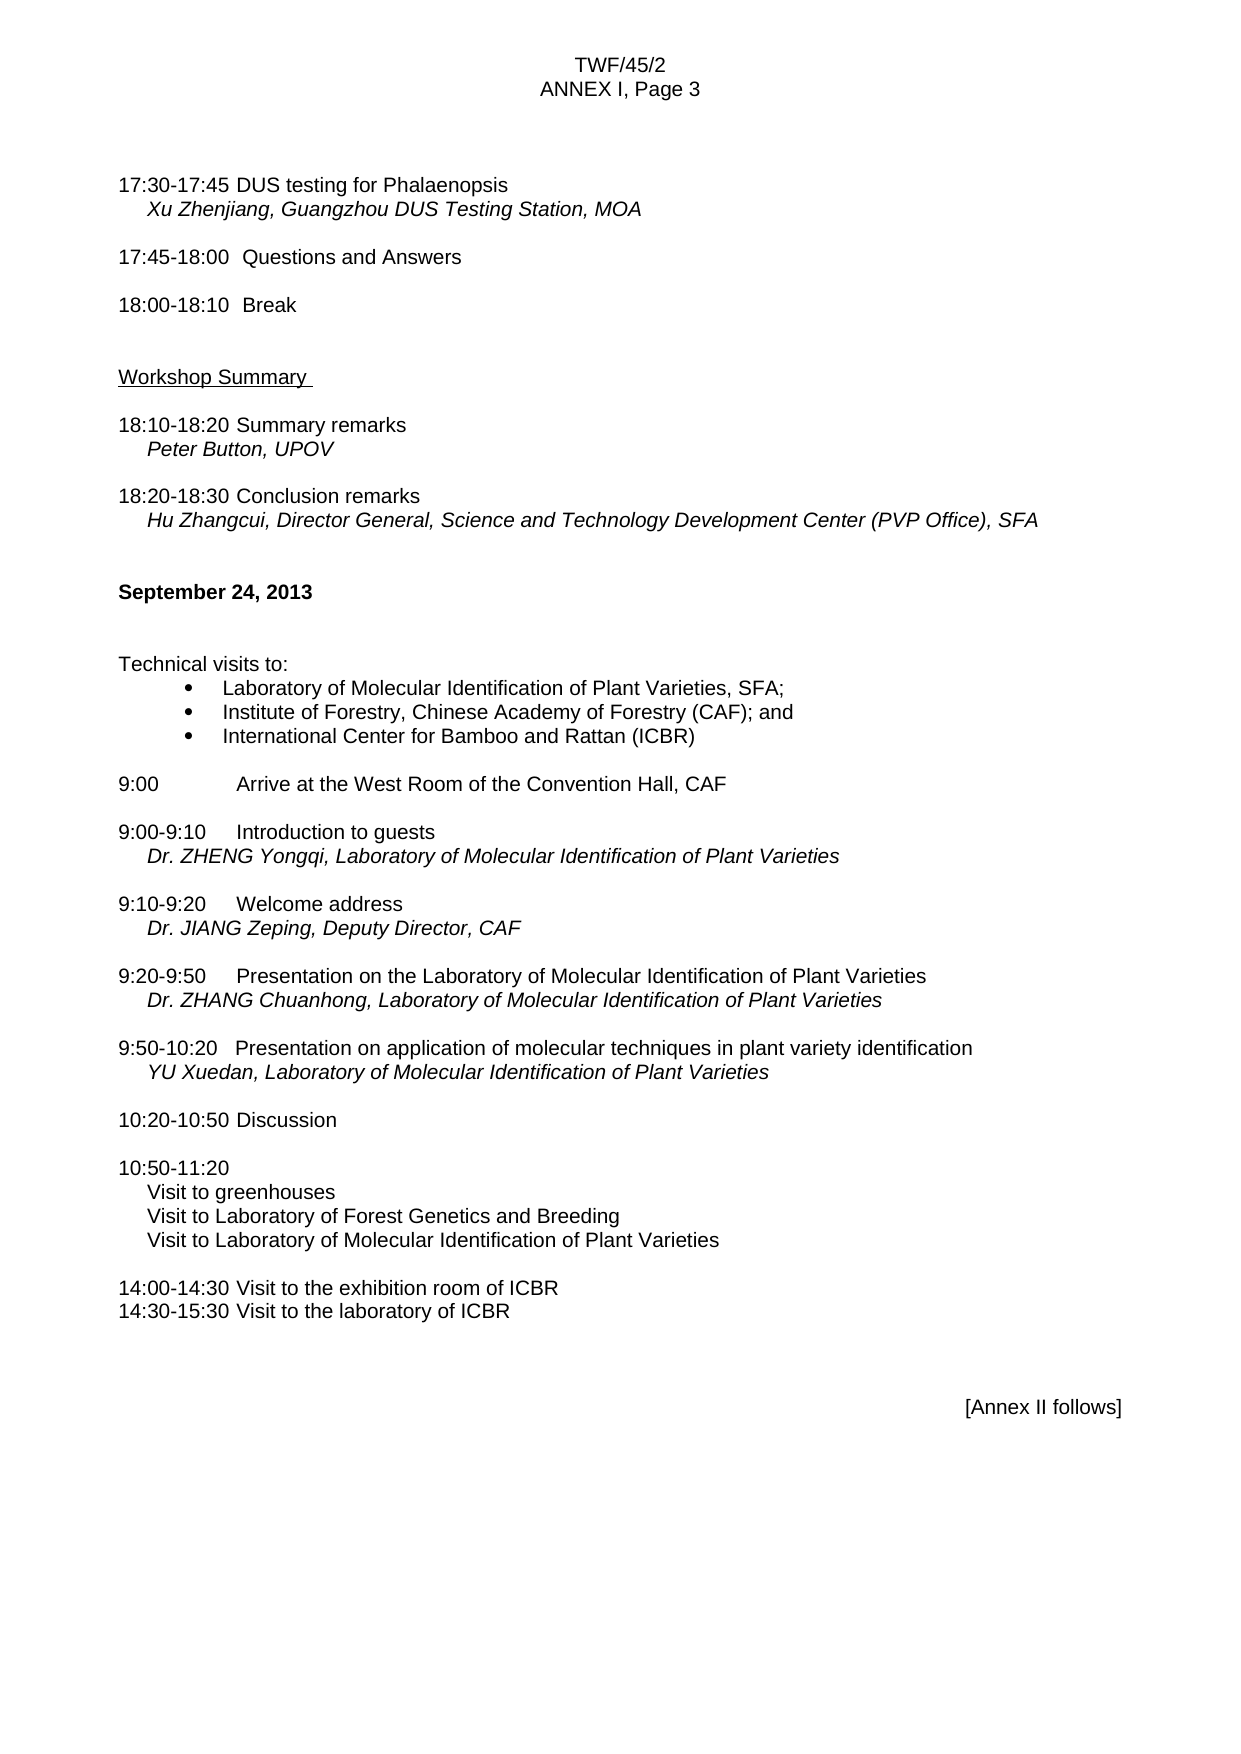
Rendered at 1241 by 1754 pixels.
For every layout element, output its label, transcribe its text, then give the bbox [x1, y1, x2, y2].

text Dr. ZHANG Chuanhong, Laboratory of Molecular Identification of Plant Varieties [118, 988, 1122, 1012]
text Technical visits to: [118, 652, 1122, 676]
text 9:00-9:10 Introduction to guests [118, 820, 1122, 844]
list International Center for Bamboo and Rattan (ICBR) [185, 724, 1122, 748]
text 9:10-9:20 Welcome address [118, 892, 1122, 916]
text 18:10-18:20 Summary remarks [118, 412, 1122, 436]
text Dr. JIANG Zeping, Deputy Director, CAF [118, 916, 1122, 940]
list Institute of Forestry, Chinese Academy of Forestry (CAF); and [185, 700, 1122, 724]
text Hu Zhangcui, Director General, Science and Technology Development Center (PVP Office), SFA [118, 508, 1122, 532]
text Visit to greenhouses [118, 1179, 1122, 1203]
text Workshop Summary [118, 364, 1122, 388]
text Xu Zhenjiang, Guangzhou DUS Testing Station, MOA [118, 197, 1122, 221]
text Visit to Laboratory of Molecular Identification of Plant Varieties [118, 1227, 1122, 1251]
text 9:50-10:20 Presentation on application of molecular techniques in plant variety identification [118, 1036, 1122, 1060]
text 18:00-18:10 Break [118, 293, 1122, 317]
text 9:00 Arrive at the West Room of the Convention Hall, CAF [118, 772, 1122, 796]
text [Annex II follows] [118, 1395, 1122, 1419]
text YU Xuedan, Laboratory of Molecular Identification of Plant Varieties [118, 1060, 1122, 1084]
text 10:20-10:50 Discussion [118, 1108, 1122, 1132]
text Visit to Laboratory of Forest Genetics and Breeding [118, 1203, 1122, 1227]
text 14:00-14:30 Visit to the exhibition room of ICBR [118, 1275, 1122, 1299]
text 17:45-18:00 Questions and Answers [118, 245, 1122, 269]
text 9:20-9:50 Presentation on the Laboratory of Molecular Identification of Plant Varieties [118, 964, 1122, 988]
text 17:30-17:45 DUS testing for Phalaenopsis [118, 173, 1122, 197]
text Dr. ZHENG Yongqi, Laboratory of Molecular Identification of Plant Varieties [118, 844, 1122, 868]
text 18:20-18:30 Conclusion remarks [118, 484, 1122, 508]
text 10:50-11:20 [118, 1156, 1122, 1179]
text September 24, 2013 [118, 580, 1122, 604]
text 14:30-15:30 Visit to the laboratory of ICBR [118, 1299, 1122, 1323]
text Peter Button, UPOV [118, 436, 1122, 460]
list Laboratory of Molecular Identification of Plant Varieties, SFA; [185, 676, 1122, 700]
